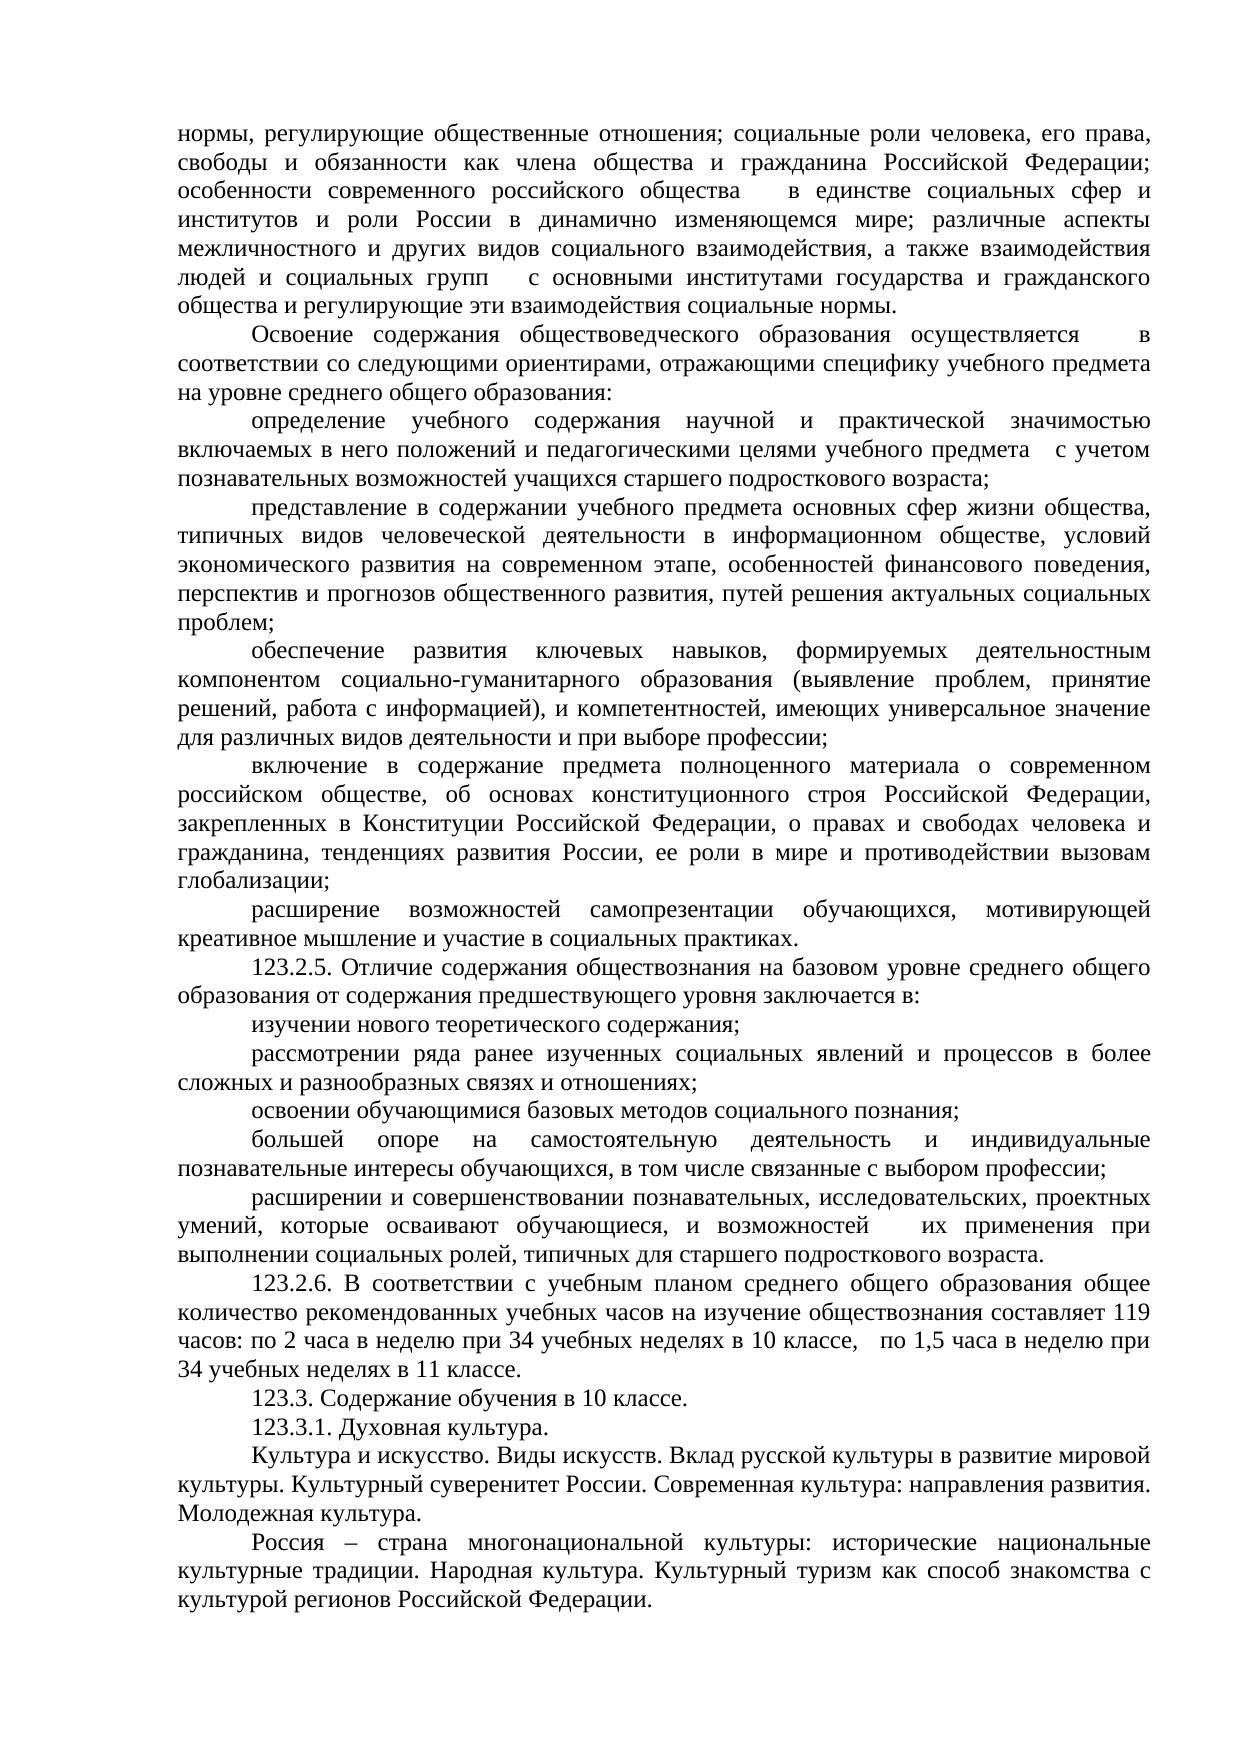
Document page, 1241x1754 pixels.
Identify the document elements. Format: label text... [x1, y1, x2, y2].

text 123.2.5. Отличие содержания обществознания на базовом уровне среднего общего образования от содержания предшествующего уровня заключается в: [177, 952, 1152, 1009]
text представление в содержании учебного предмета основных сфер жизни общества, типичных видов человеческой деятельности в информационном обществе, условий экономического развития на современном этапе, особенностей финансового поведения, перспектив и прогнозов общественного развития, путей решения актуальных социальных проблем; [177, 492, 1152, 636]
text расширении и совершенствовании познавательных, исследовательских, проектных умений, которые осваивают обучающиеся, и возможностей их применения при выполнении социальных ролей, типичных для старшего подросткового возраста. [177, 1182, 1152, 1268]
text изучении нового теоретического содержания; [177, 1009, 1152, 1038]
text определение учебного содержания научной и практической значимостью включаемых в него положений и педагогическими целями учебного предмета с учетом познавательных возможностей учащихся старшего подросткового возраста; [177, 406, 1152, 492]
text освоении обучающимися базовых методов социального познания; [177, 1096, 1152, 1124]
text 123.2.6. В соответствии с учебным планом среднего общего образования общее количество рекомендованных учебных часов на изучение обществознания составляет 119 часов: по 2 часа в неделю при 34 учебных неделях в 10 классе, по 1,5 часа в неделю при 34 учебных неделях в 11 классе. [177, 1268, 1152, 1383]
text 123.3.1. Духовная культура. [177, 1412, 1152, 1441]
text обеспечение развития ключевых навыков, формируемых деятельностным компонентом социально-гуманитарного образования (выявление проблем, принятие решений, работа с информацией), и компетентностей, имеющих универсальное значение для различных видов деятельности и при выборе профессии; [177, 636, 1152, 751]
text Россия – страна многонациональной культуры: исторические национальные культурные традиции. Народная культура. Культурный туризм как способ знакомства с культурой регионов Российской Федерации. [177, 1527, 1152, 1613]
text большей опоре на самостоятельную деятельность и индивидуальные познавательные интересы обучающихся, в том числе связанные с выбором профессии; [177, 1124, 1152, 1182]
text включение в содержание предмета полноценного материала о современном российском обществе, об основах конституционного строя Российской Федерации, закрепленных в Конституции Российской Федерации, о правах и свободах человека и гражданина, тенденциях развития России, ее роли в мире и противодействии вызовам глобализации; [177, 751, 1152, 894]
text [177, 118, 1152, 319]
text Культура и искусство. Виды искусств. Вклад русской культуры в развитие мировой культуры. Культурный суверенитет России. Современная культура: направления развития. Молодежная культура. [177, 1441, 1152, 1527]
text расширение возможностей самопрезентации обучающихся, мотивирующей креативное мышление и участие в социальных практиках. [177, 894, 1152, 952]
text Освоение содержания обществоведческого образования осуществляется в соответствии со следующими ориентирами, отражающими специфику учебного предмета на уровне среднего общего образования: [177, 319, 1152, 406]
text рассмотрении ряда ранее изученных социальных явлений и процессов в более сложных и разнообразных связях и отношениях; [177, 1038, 1152, 1096]
text 123.3. Содержание обучения в 10 классе. [177, 1383, 1152, 1412]
